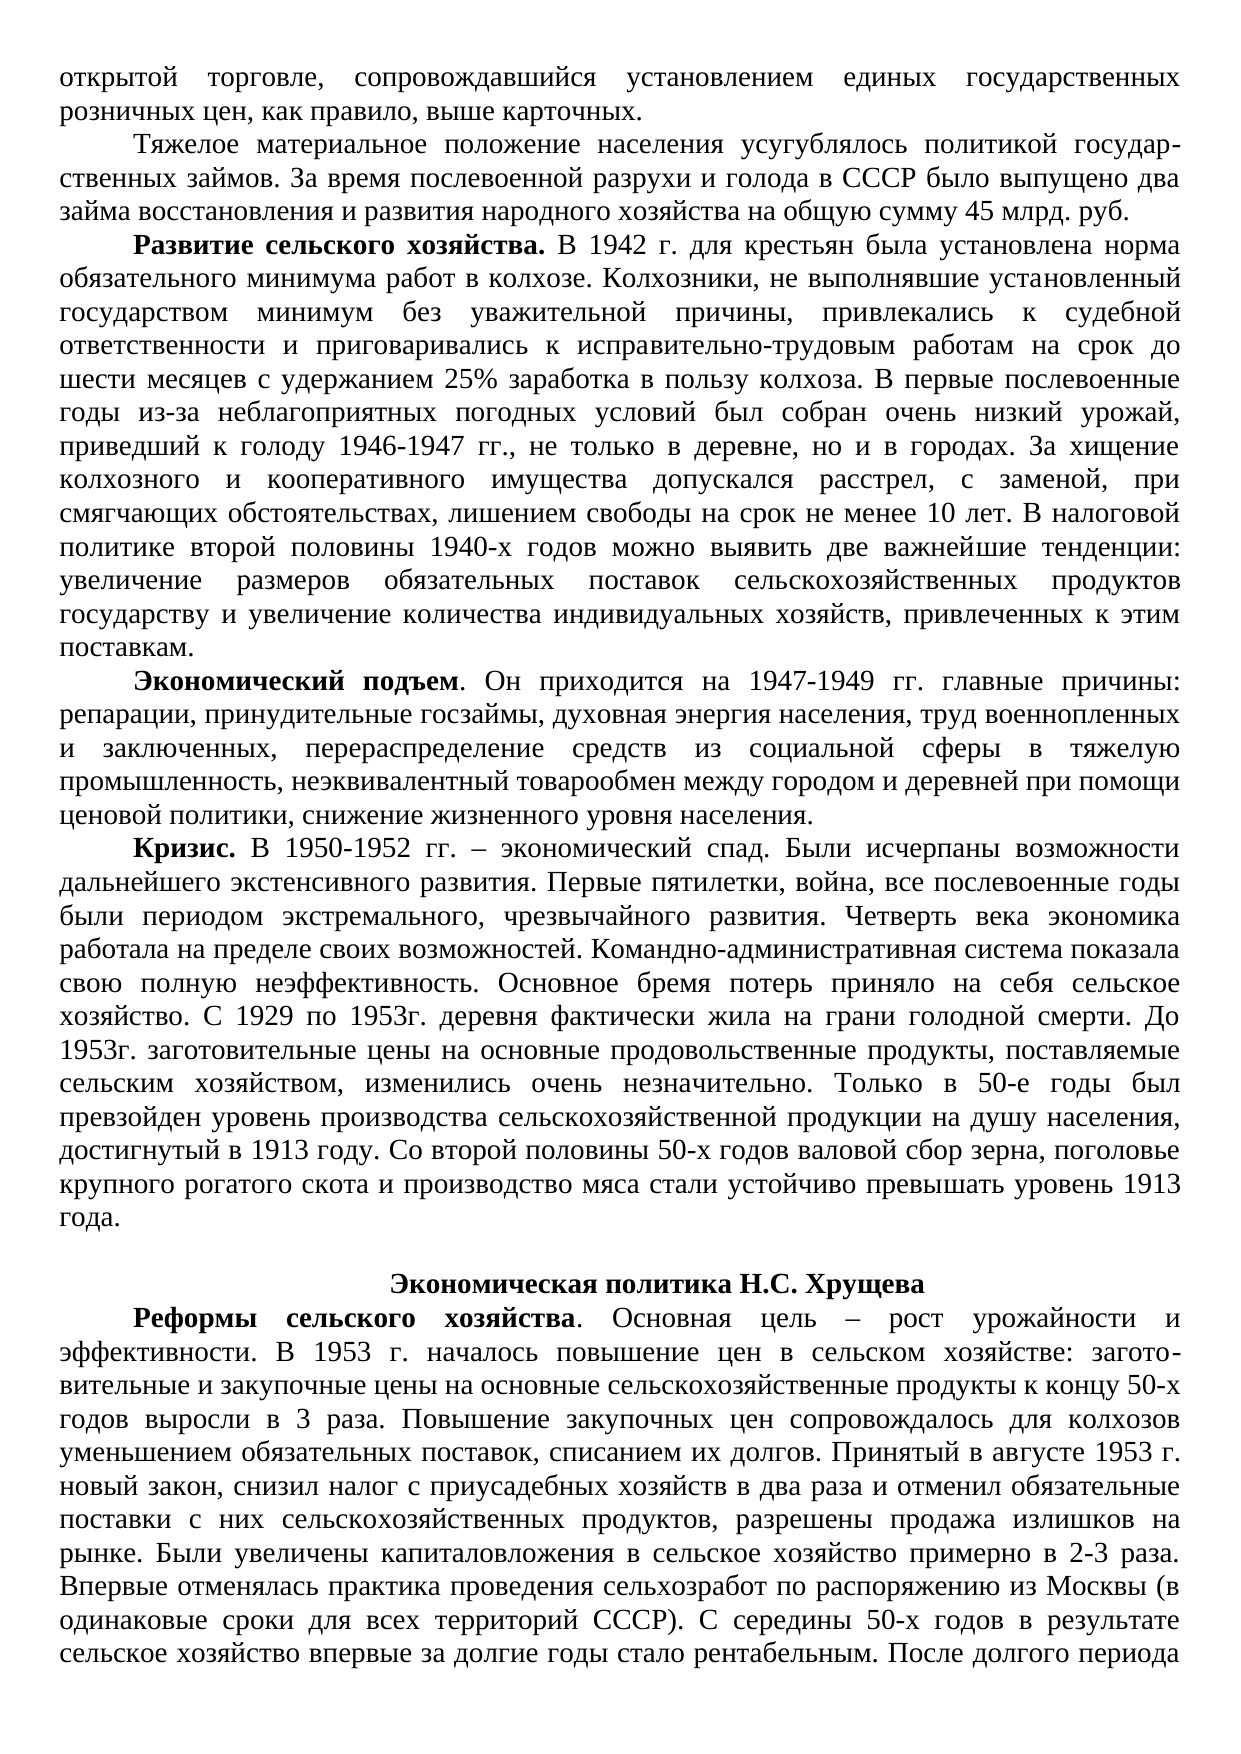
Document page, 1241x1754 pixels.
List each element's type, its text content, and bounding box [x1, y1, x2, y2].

text Экономический подъем. Он приходится на 1947-1949 гг. главные причины: репарации, принудительные госзаймы, духовная энергия населения, труд военнопленных и заключенных, перераспределение средств из социальной сферы в тяжелую промышленность, неэквивалентный товарообмен между городом и деревней при помощи ценовой политики, снижение жизненного уровня населения. [59, 663, 1181, 831]
text Тяжелое материальное положение населения усугублялось политикой государственных займов. За время послевоенной разрухи и голода в СССР было выпущено два займа восстановления и развития народного хозяйства на общую сумму 45 млрд. руб. [59, 126, 1181, 227]
text Развитие сельского хозяйства. В . для крестьян была установлена норма обязательного минимума работ в колхозе. Колхозники, не выполнявшие установленный государством минимум без уважительной причины, привлекались к судебной ответственности и приговаривались к исправительно-трудовым работам на срок до шести месяцев с удержанием 25% заработка в пользу колхоза. В первые послевоенные годы из-за неблагоприятных погодных условий был собран очень низкий урожай, приведший к голоду 1946-1947 гг., не только в деревне, но и в городах. За хищение колхозного и кооперативного имущества допускался расстрел, с заменой, при смягчающих обстоятельствах, лишением свободы на срок не менее 10 лет. В налоговой политике второй половины 1940-х годов можно выявить две важнейшие тенденции: увеличение размеров обязательных поставок сельскохозяйственных продуктов государству и увеличение количества индивидуальных хозяйств, привлеченных к этим поставкам. [59, 227, 1181, 663]
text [59, 59, 1181, 126]
text Кризис. В 1950-1952 гг. – экономический спад. Были исчерпаны возможности дальнейшего экстенсивного развития. Первые пятилетки, война, все послевоенные годы были периодом экстремального, чрезвычайного развития. Четверть века экономика работала на пределе своих возможностей. Командно-административная система показала свою полную неэффективность. Основное бремя потерь приняло на себя сельское хозяйство. С 1929 по 1953г. деревня фактически жила на грани голодной смерти. До 1953г. заготовительные цены на основные продовольственные продукты, поставляемые сельским хозяйством, изменились очень незначительно. Только в 50-е годы был превзойден уровень производства сельскохозяйственной продукции на душу населения, достигнутый в 1913 году. Со второй половины 50-х годов валовой сбор зерна, поголовье крупного рогатого скота и производство мяса стали устойчиво превышать уровень 1913 года. [59, 831, 1181, 1233]
text Экономическая политика Н.С. Хрущева [59, 1267, 1181, 1300]
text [59, 1300, 1181, 1669]
